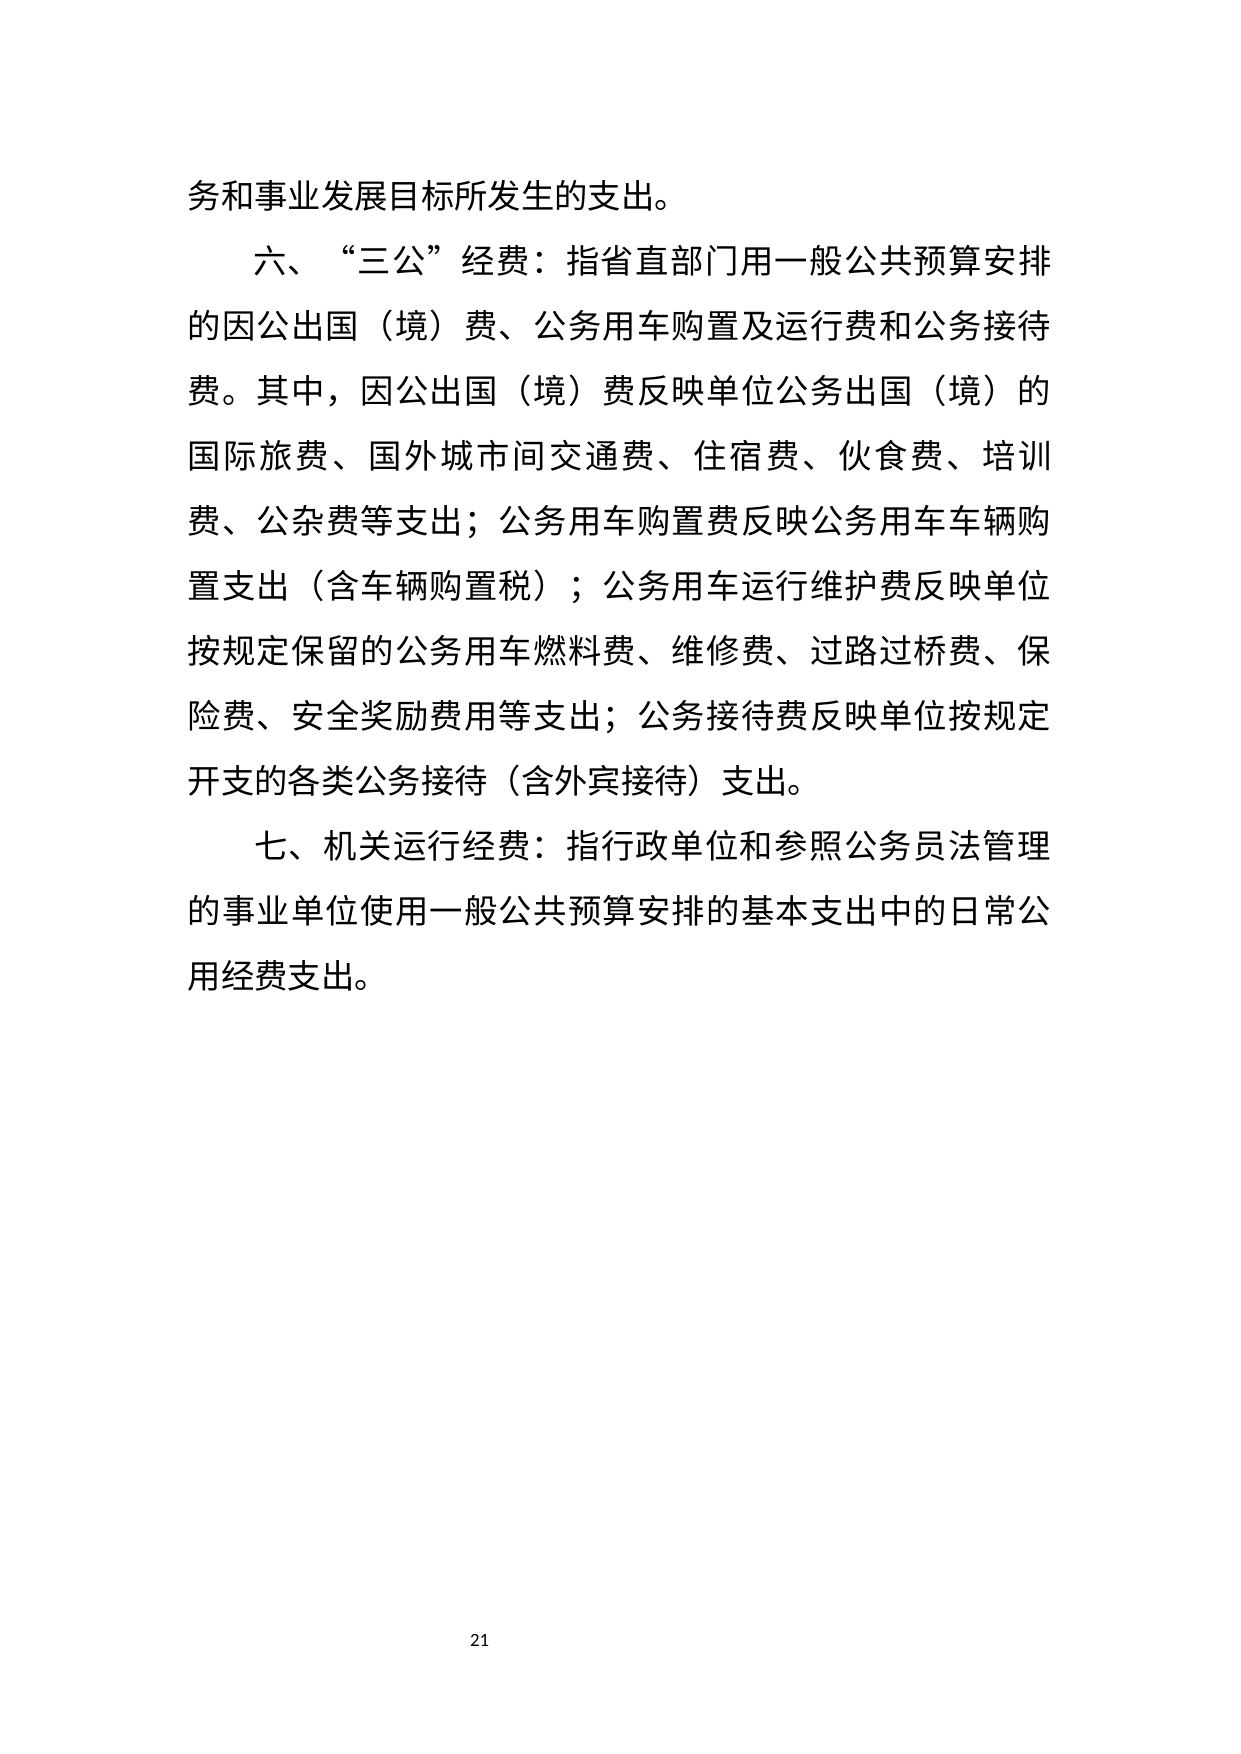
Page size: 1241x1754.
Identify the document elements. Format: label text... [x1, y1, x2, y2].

text 六、“三公”经费：指省直部门用一般公共预算安排的因公出国（境）费、公务用车购置及运行费和公务接待费。其中，因公出国（境）费反映单位公务出国（境）的国际旅费、国外城市间交通费、住宿费、伙食费、培训费、公杂费等支出；公务用车购置费反映公务用车车辆购置支出（含车辆购置税）；公务用车运行维护费反映单位按规定保留的公务用车燃料费、维修费、过路过桥费、保险费、安全奖励费用等支出；公务接待费反映单位按规定开支的各类公务接待（含外宾接待）支出。 [187, 227, 1053, 812]
text 七、机关运行经费：指行政单位和参照公务员法管理的事业单位使用一般公共预算安排的基本支出中的日常公用经费支出。 [187, 812, 1053, 1007]
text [187, 162, 1053, 227]
